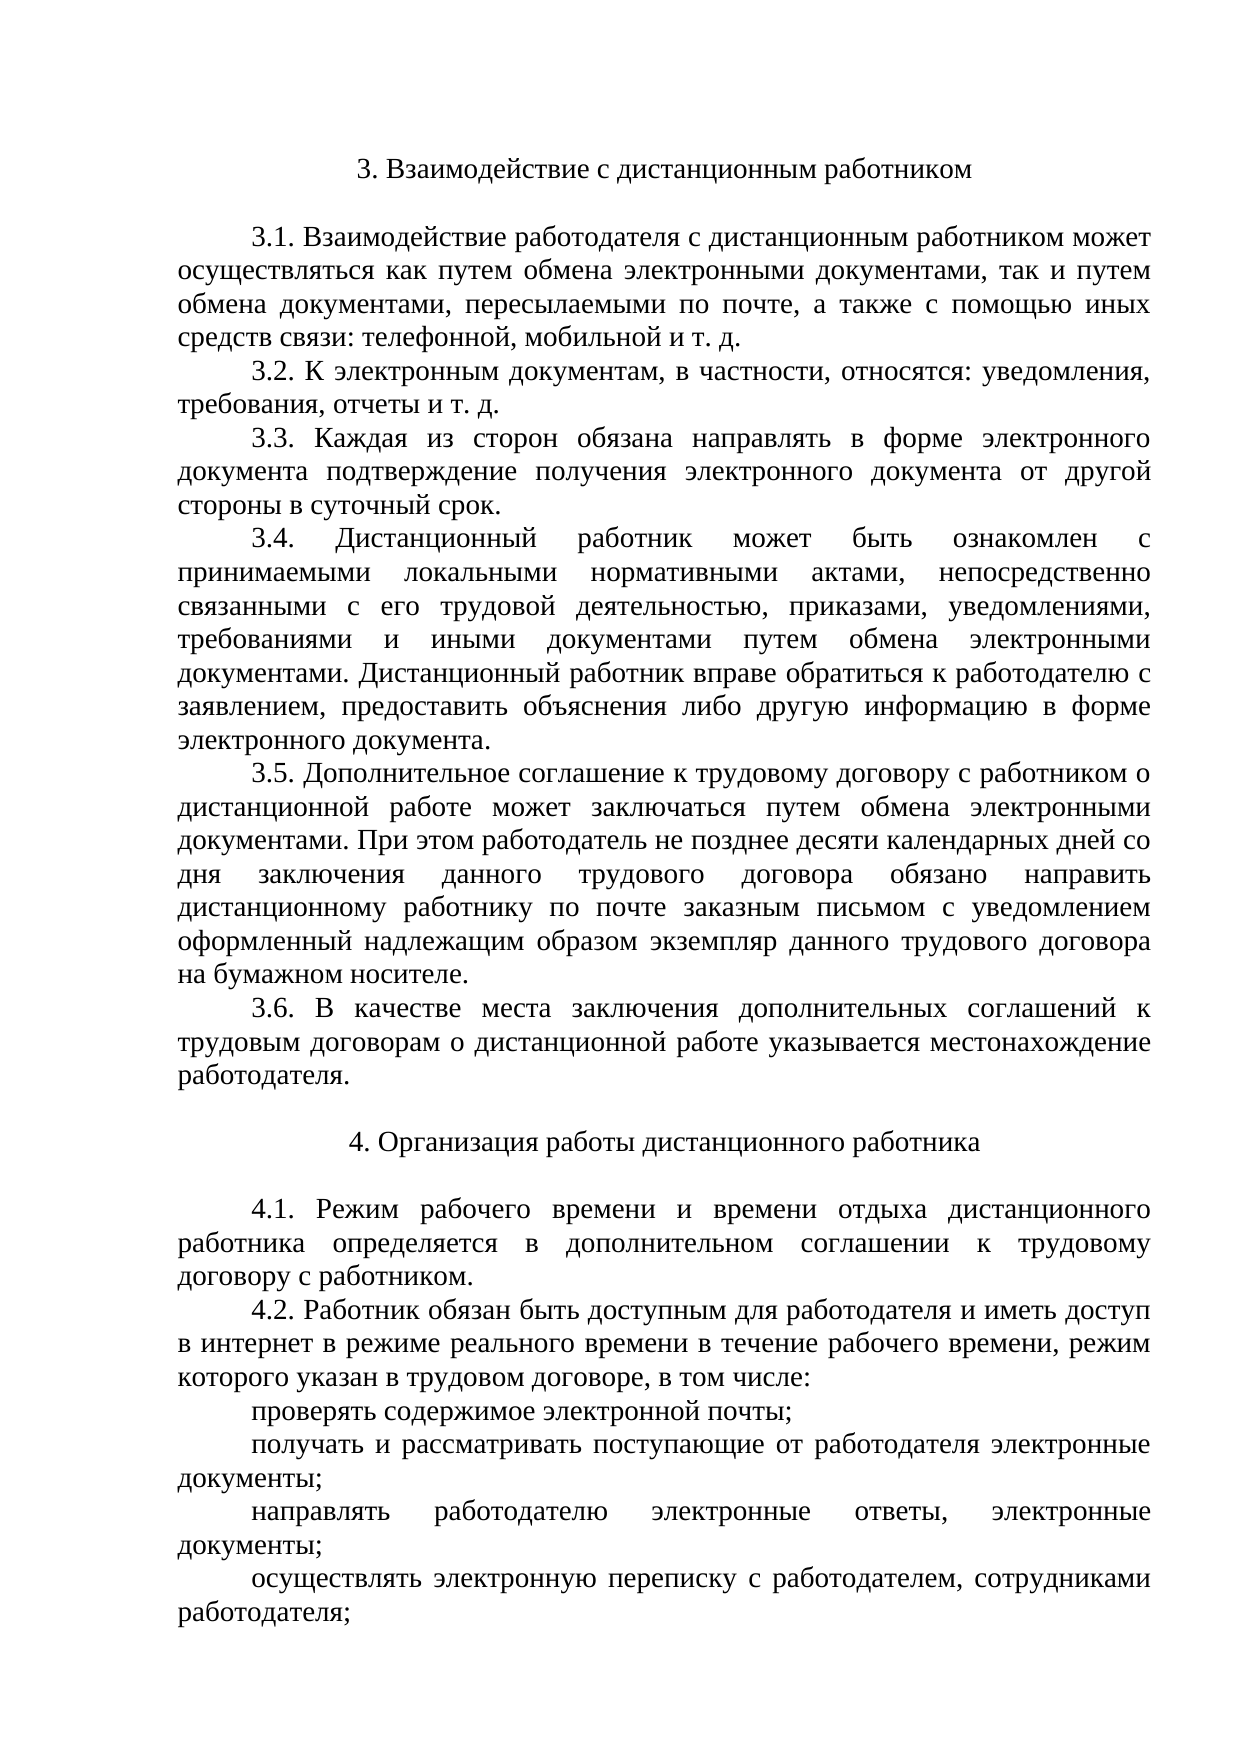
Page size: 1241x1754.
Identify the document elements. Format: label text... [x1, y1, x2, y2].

text получать и рассматривать поступающие от работодателя электронные документы; [177, 1426, 1152, 1493]
text 3.2. К электронным документам, в частности, относятся: уведомления, требования, отчеты и т. д. [177, 353, 1152, 420]
text 3.5. Дополнительное соглашение к трудовому договору с работником о дистанционной работе может заключаться путем обмена электронными документами. При этом работодатель не позднее десяти календарных дней со дня заключения данного трудового договора обязано направить дистанционному работнику по почте заказным письмом с уведомлением оформленный надлежащим образом экземпляр данного трудового договора на бумажном носителе. [177, 755, 1152, 990]
text проверять содержимое электронной почты; [177, 1393, 1152, 1426]
text направлять работодателю электронные ответы, электронные документы; [177, 1493, 1152, 1560]
text 3.6. В качестве места заключения дополнительных соглашений к трудовым договорам о дистанционной работе указывается местонахождение работодателя. [177, 990, 1152, 1091]
text 3.4. Дистанционный работник может быть ознакомлен с принимаемыми локальными нормативными актами, непосредственно связанными с его трудовой деятельностью, приказами, уведомлениями, требованиями и иными документами путем обмена электронными документами. Дистанционный работник вправе обратиться к работодателю с заявлением, предоставить объяснения либо другую информацию в форме электронного документа. [177, 521, 1152, 755]
text 4.1. Режим рабочего времени и времени отдыха дистанционного работника определяется в дополнительном соглашении к трудовому договору с работником. [177, 1191, 1152, 1292]
text 4.2. Работник обязан быть доступным для работодателя и иметь доступ в интернет в режиме реального времени в течение рабочего времени, режим которого указан в трудовом договоре, в том числе: [177, 1292, 1152, 1393]
text 3.1. Взаимодействие работодателя с дистанционным работником может осуществляться как путем обмена электронными документами, так и путем обмена документами, пересылаемыми по почте, а также с помощью иных средств связи: телефонной, мобильной и т. д. [177, 219, 1152, 353]
text 3.3. Каждая из сторон обязана направлять в форме электронного документа подтверждение получения электронного документа от другой стороны в суточный срок. [177, 420, 1152, 521]
text осуществлять электронную переписку с работодателем, сотрудниками работодателя; [177, 1560, 1152, 1627]
text 4. Организация работы дистанционного работника [177, 1124, 1152, 1158]
text 3. Взаимодействие с дистанционным работником [177, 152, 1152, 185]
